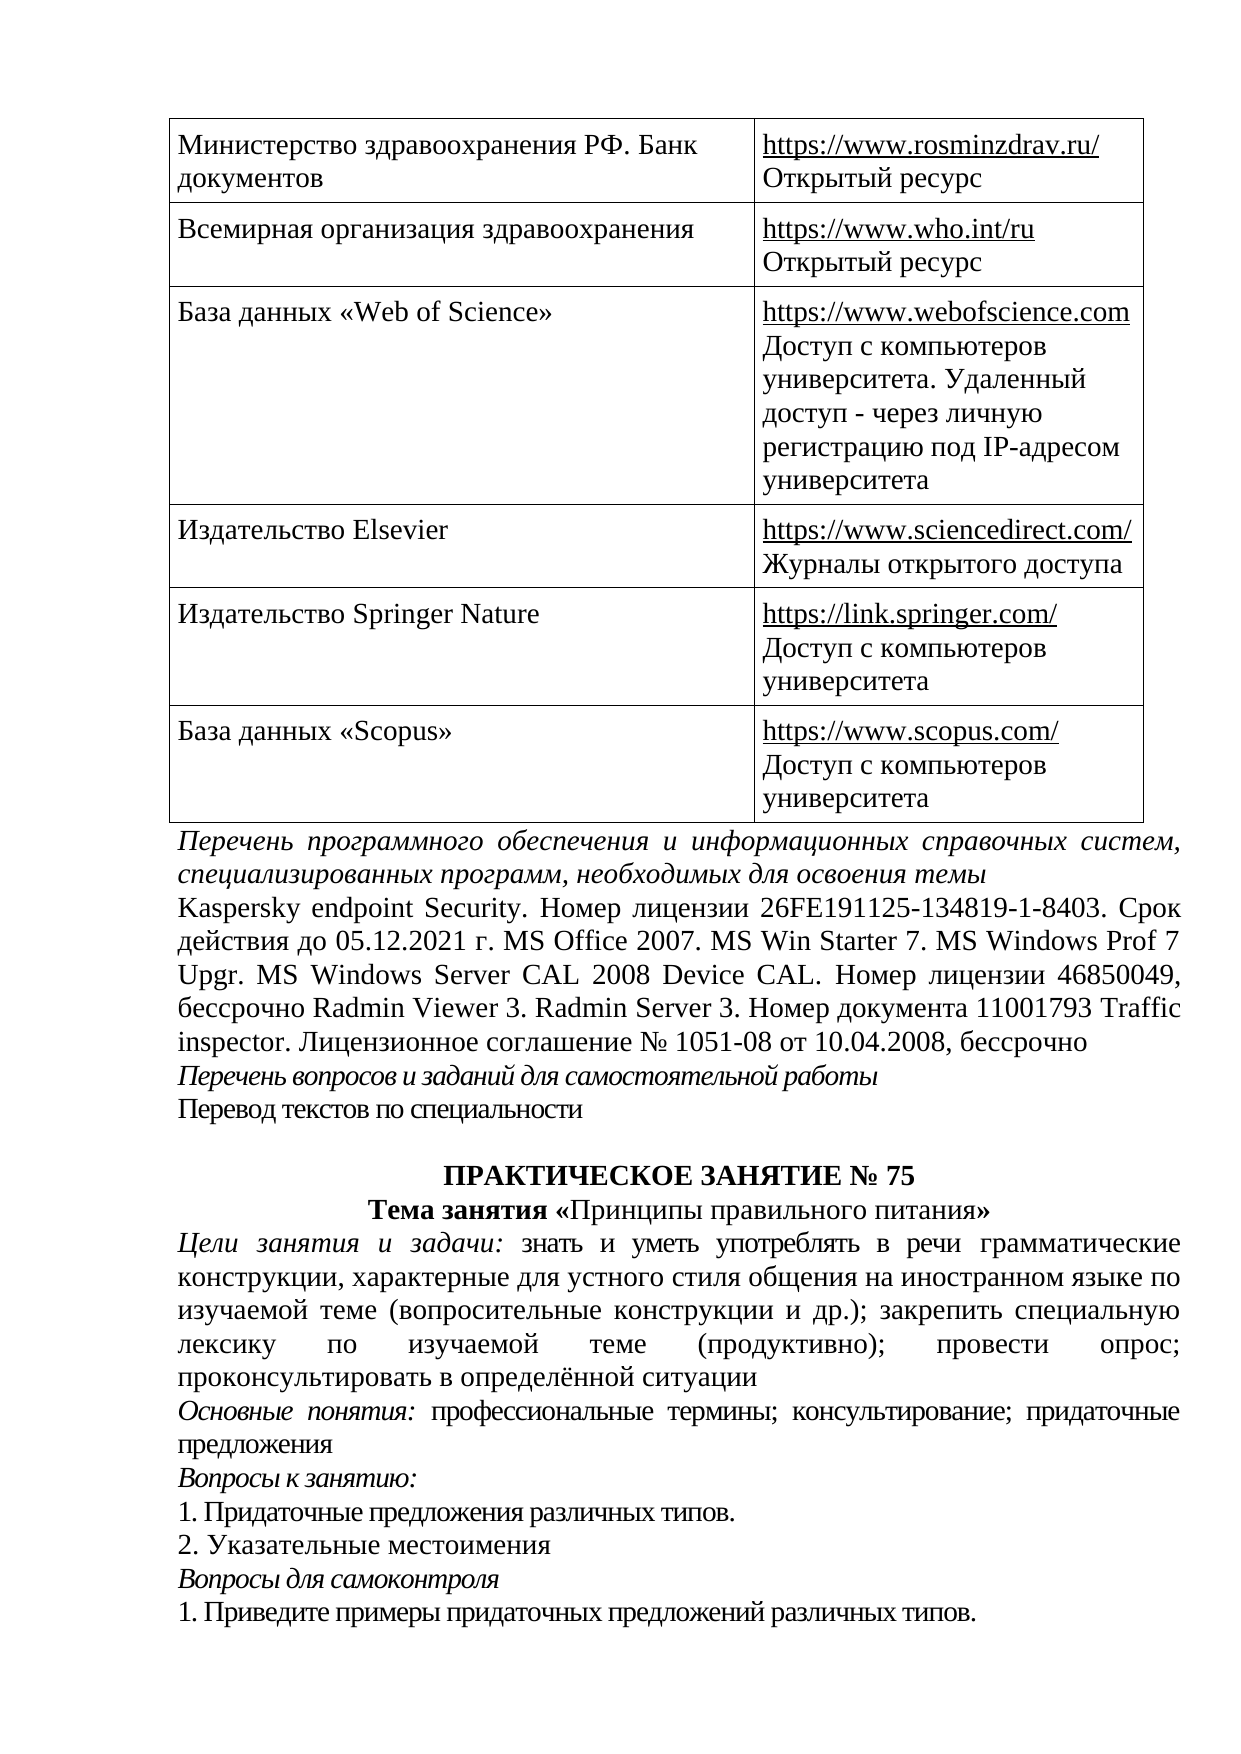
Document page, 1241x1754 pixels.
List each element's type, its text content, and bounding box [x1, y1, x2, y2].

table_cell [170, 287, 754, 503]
text 1. Придаточные предложения различных типов. [177, 1494, 1181, 1527]
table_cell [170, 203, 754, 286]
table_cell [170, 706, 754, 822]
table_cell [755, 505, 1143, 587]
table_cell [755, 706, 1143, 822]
text Вопросы к занятию: [177, 1460, 1181, 1494]
text Цели занятия и задачи: знать и уметь употреблять в речи грамматические конструкции, характерные для устного стиля общения на иностранном языке по изучаемой теме (вопросительные конструкции и др.); закрепить специальную лексику по изучаемой теме (продуктивно); провести опрос; проконсультировать в определённой ситуации [177, 1225, 1181, 1393]
text Перевод текстов по специальности [177, 1091, 1181, 1125]
text Вопросы для самоконтроля [177, 1561, 1181, 1594]
text Перечень программного обеспечения и информационных справочных систем, специализированных программ, необходимых для освоения темы [177, 823, 1182, 890]
text Основные понятия: профессиональные термины; консультирование; придаточные предложения [177, 1393, 1181, 1460]
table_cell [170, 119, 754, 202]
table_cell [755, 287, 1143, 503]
text 1. Приведите примеры придаточных предложений различных типов. [177, 1594, 1181, 1628]
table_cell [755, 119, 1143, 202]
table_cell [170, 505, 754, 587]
text Перечень вопросов и заданий для самостоятельной работы [177, 1058, 1181, 1091]
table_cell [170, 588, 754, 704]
text ПРАКТИЧЕСКОЕ ЗАНЯТИЕ № 75 [177, 1158, 1181, 1192]
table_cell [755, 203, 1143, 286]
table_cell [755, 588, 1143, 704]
text Тема занятия «Принципы правильного питания» [177, 1192, 1181, 1225]
text Kaspersky endpoint Security. Номер лицензии 26FE191125-134819-1-8403. Срок действия до 05.12.2021 г. MS Office 2007. MS Win Starter 7. MS Windows Prof 7 Upgr. MS Windows Server CAL 2008 Device CAL. Номер лицензии 46850049, бессрочно Radmin Viewer 3. Radmin Server 3. Номер документа 11001793 Traffic inspector. Лицензионное соглашение № 1051-08 от 10.04.2008, бессрочно [177, 890, 1181, 1058]
text 2. Указательные местоимения [177, 1527, 1181, 1561]
